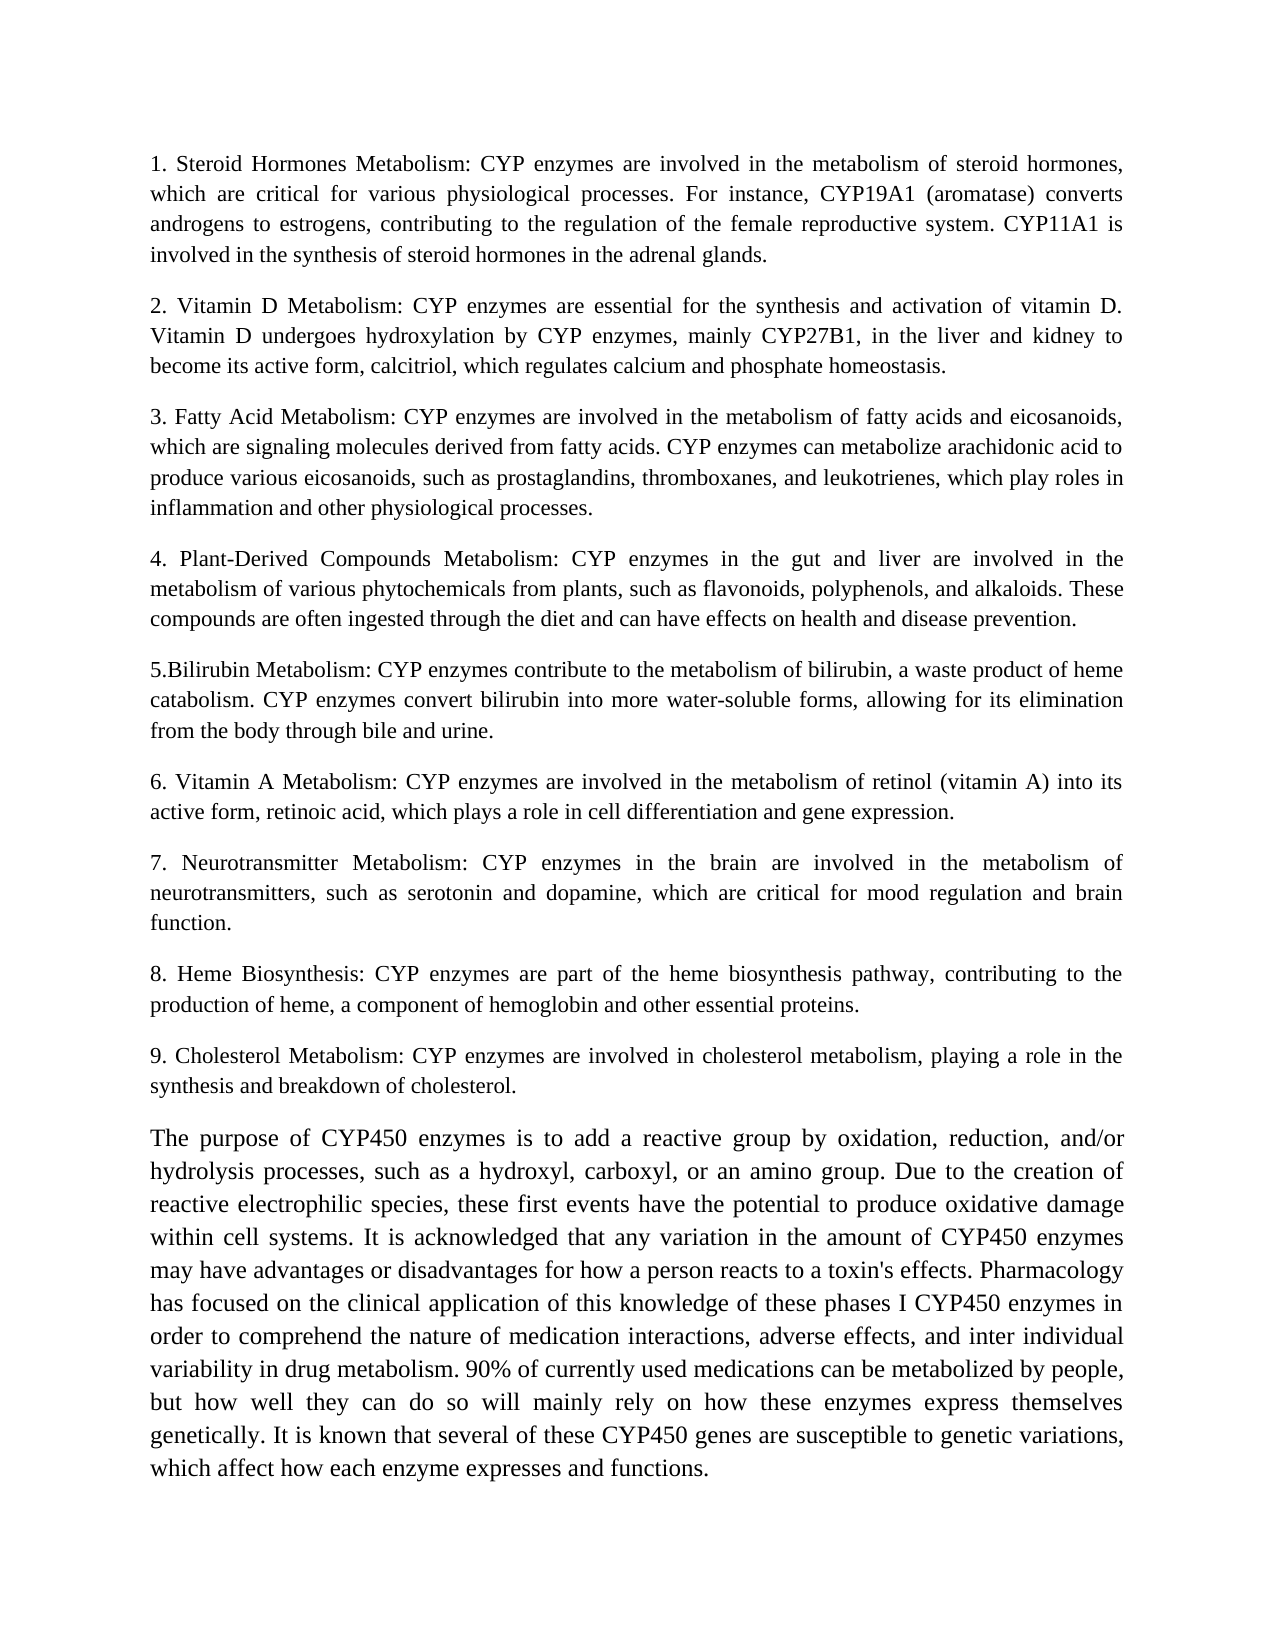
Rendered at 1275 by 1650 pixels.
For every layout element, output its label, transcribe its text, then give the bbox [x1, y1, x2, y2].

text 6. Vitamin A Metabolism: CYP enzymes are involved in the metabolism of retinol (vitamin A) into its active form, retinoic acid, which plays a role in cell differentiation and gene expression. [150, 768, 1125, 824]
text 4. Plant-Derived Compounds Metabolism: CYP enzymes in the gut and liver are involved in the metabolism of various phytochemicals from plants, such as flavonoids, polyphenols, and alkaloids. These compounds are often ingested through the diet and can have effects on health and disease prevention. [150, 545, 1125, 632]
text 1. Steroid Hormones Metabolism: CYP enzymes are involved in the metabolism of steroid hormones, which are critical for various physiological processes. For instance, CYP19A1 (aromatase) converts androgens to estrogens, contributing to the regulation of the female reproductive system. CYP11A1 is involved in the synthesis of steroid hormones in the adrenal glands. [150, 150, 1125, 267]
text 7. Neurotransmitter Metabolism: CYP enzymes in the brain are involved in the metabolism of neurotransmitters, such as serotonin and dopamine, which are critical for mood regulation and brain function. [150, 849, 1125, 936]
text 9. Cholesterol Metabolism: CYP enzymes are involved in cholesterol metabolism, playing a role in the synthesis and breakdown of cholesterol. [150, 1042, 1125, 1098]
text 3. Fatty Acid Metabolism: CYP enzymes are involved in the metabolism of fatty acids and eicosanoids, which are signaling molecules derived from fatty acids. CYP enzymes can metabolize arachidonic acid to produce various eicosanoids, such as prostaglandins, thromboxanes, and leukotrienes, which play roles in inflammation and other physiological processes. [150, 403, 1125, 520]
text 2. Vitamin D Metabolism: CYP enzymes are essential for the synthesis and activation of vitamin D. Vitamin D undergoes hydroxylation by CYP enzymes, mainly CYP27B1, in the liver and kidney to become its active form, calcitriol, which regulates calcium and phosphate homeostasis. [150, 292, 1125, 378]
text 8. Heme Biosynthesis: CYP enzymes are part of the heme biosynthesis pathway, contributing to the production of heme, a component of hemoglobin and other essential proteins. [150, 960, 1125, 1017]
text 5.Bilirubin Metabolism: CYP enzymes contribute to the metabolism of bilirubin, a waste product of heme catabolism. CYP enzymes convert bilirubin into more water-soluble forms, allowing for its elimination from the body through bile and urine. [150, 656, 1125, 743]
